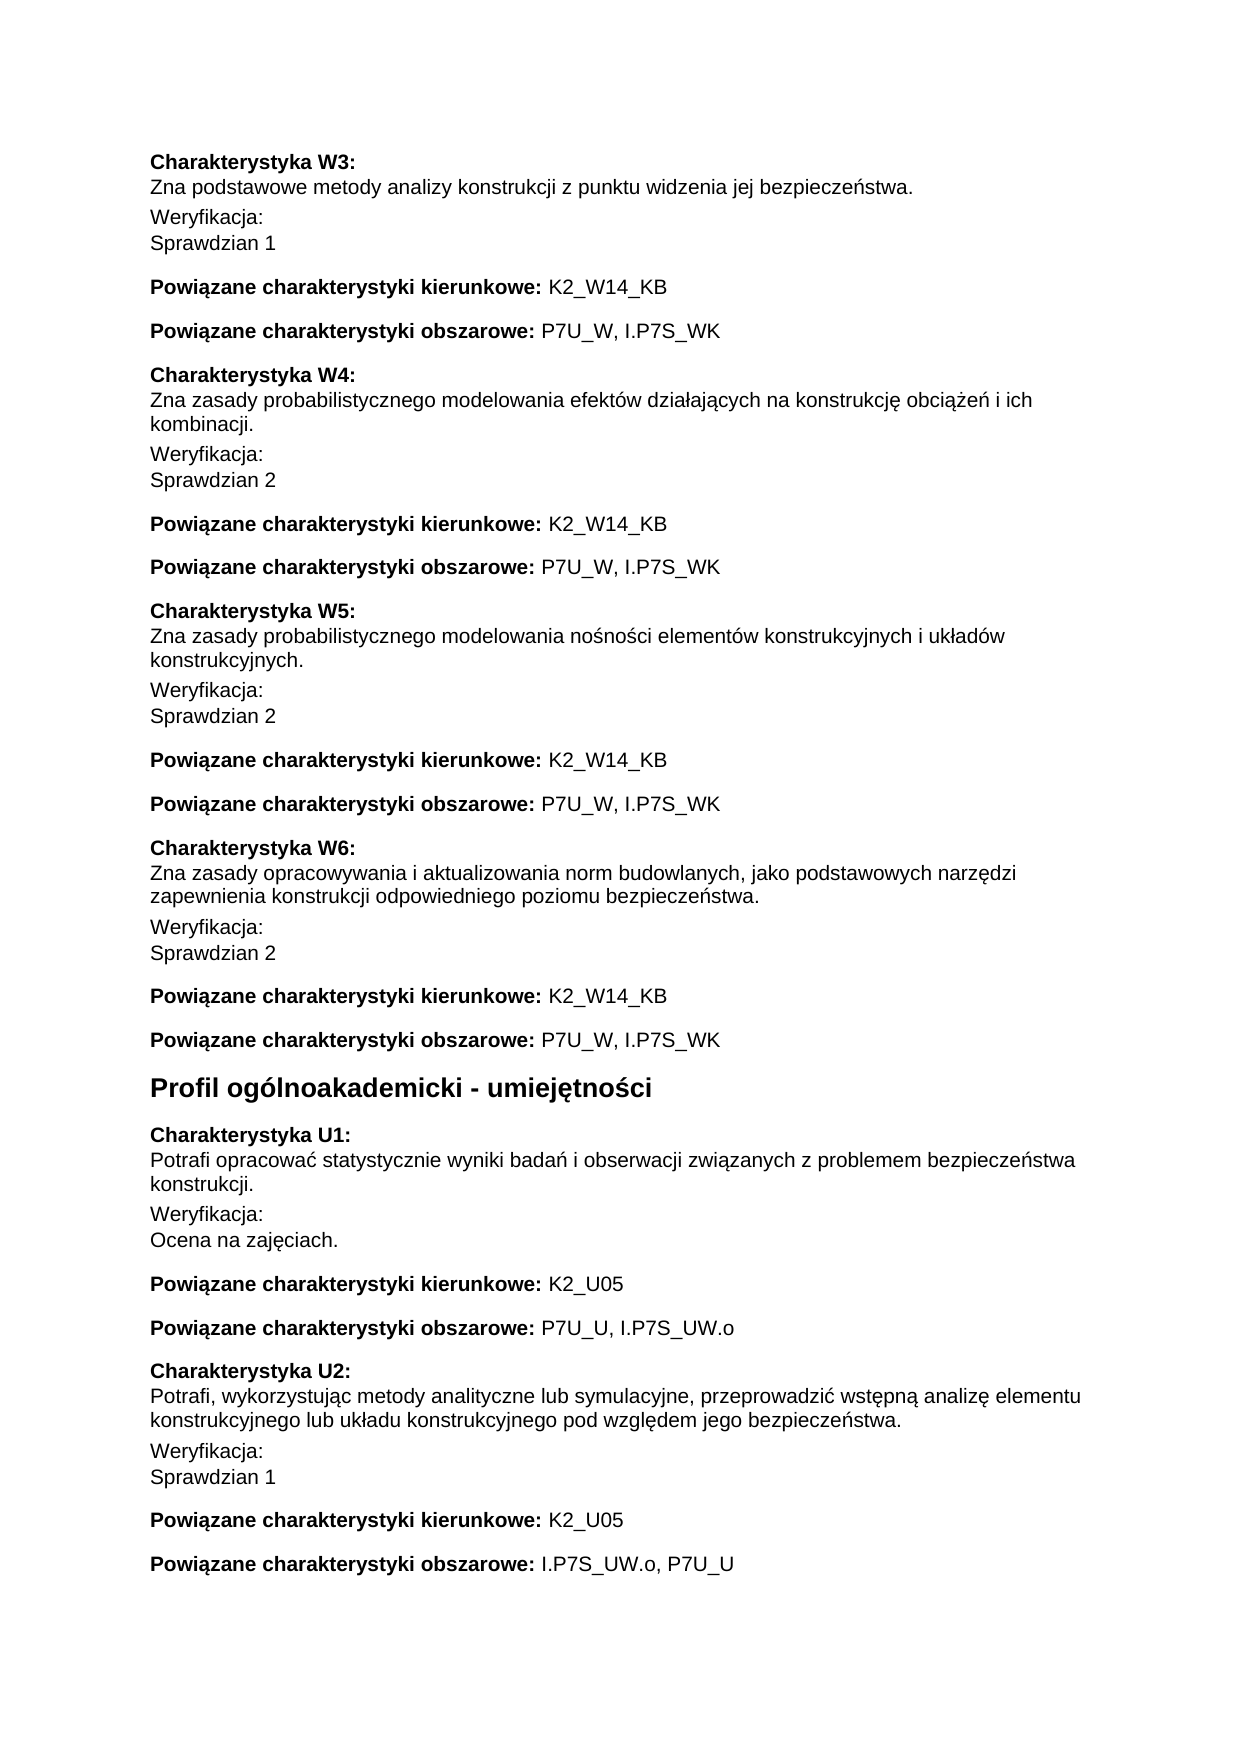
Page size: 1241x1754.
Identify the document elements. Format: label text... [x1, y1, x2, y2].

text Powiązane charakterystyki kierunkowe: K2_U05 [150, 1272, 1090, 1296]
text Sprawdzian 2 [150, 704, 1090, 728]
text Zna zasady probabilistycznego modelowania nośności elementów konstrukcyjnych i układów konstrukcyjnych. [150, 624, 1090, 672]
text Sprawdzian 1 [150, 231, 1090, 255]
text Potrafi opracować statystycznie wyniki badań i obserwacji związanych z problemem bezpieczeństwa konstrukcji. [150, 1148, 1090, 1196]
text Powiązane charakterystyki obszarowe: P7U_U, I.P7S_UW.o [150, 1316, 1090, 1339]
text Weryfikacja: [150, 1202, 1090, 1226]
text Powiązane charakterystyki kierunkowe: K2_W14_KB [150, 984, 1090, 1008]
text Potrafi, wykorzystując metody analityczne lub symulacyjne, przeprowadzić wstępną analizę elementu konstrukcyjnego lub układu konstrukcyjnego pod względem jego bezpieczeństwa. [150, 1384, 1090, 1432]
text Powiązane charakterystyki obszarowe: P7U_W, I.P7S_WK [150, 1028, 1090, 1052]
text Weryfikacja: [150, 442, 1090, 466]
text Powiązane charakterystyki kierunkowe: K2_U05 [150, 1508, 1090, 1532]
text Weryfikacja: [150, 678, 1090, 702]
text Weryfikacja: [150, 1438, 1090, 1462]
text Charakterystyka W3: [150, 150, 1090, 174]
text Charakterystyka W5: [150, 599, 1090, 623]
text Powiązane charakterystyki obszarowe: P7U_W, I.P7S_WK [150, 319, 1090, 343]
text Charakterystyka U2: [150, 1359, 1090, 1383]
text Ocena na zajęciach. [150, 1228, 1090, 1252]
text Powiązane charakterystyki kierunkowe: K2_W14_KB [150, 511, 1090, 535]
text Charakterystyka W6: [150, 835, 1090, 859]
text Charakterystyka U1: [150, 1123, 1090, 1147]
text Powiązane charakterystyki obszarowe: I.P7S_UW.o, P7U_U [150, 1552, 1090, 1576]
text Charakterystyka W4: [150, 362, 1090, 386]
subtitle Profil ogólnoakademicki - umiejętności [150, 1072, 1090, 1103]
text Zna zasady probabilistycznego modelowania efektów działających na konstrukcję obciążeń i ich kombinacji. [150, 387, 1090, 435]
text Sprawdzian 2 [150, 468, 1090, 492]
text Powiązane charakterystyki kierunkowe: K2_W14_KB [150, 748, 1090, 772]
text Sprawdzian 1 [150, 1464, 1090, 1488]
text Weryfikacja: [150, 914, 1090, 938]
text Powiązane charakterystyki obszarowe: P7U_W, I.P7S_WK [150, 555, 1090, 579]
text Weryfikacja: [150, 205, 1090, 229]
text Sprawdzian 2 [150, 941, 1090, 964]
text Powiązane charakterystyki kierunkowe: K2_W14_KB [150, 275, 1090, 299]
text Powiązane charakterystyki obszarowe: P7U_W, I.P7S_WK [150, 792, 1090, 816]
text Zna zasady opracowywania i aktualizowania norm budowlanych, jako podstawowych narzędzi zapewnienia konstrukcji odpowiedniego poziomu bezpieczeństwa. [150, 860, 1090, 908]
text Zna podstawowe metody analizy konstrukcji z punktu widzenia jej bezpieczeństwa. [150, 175, 1090, 199]
